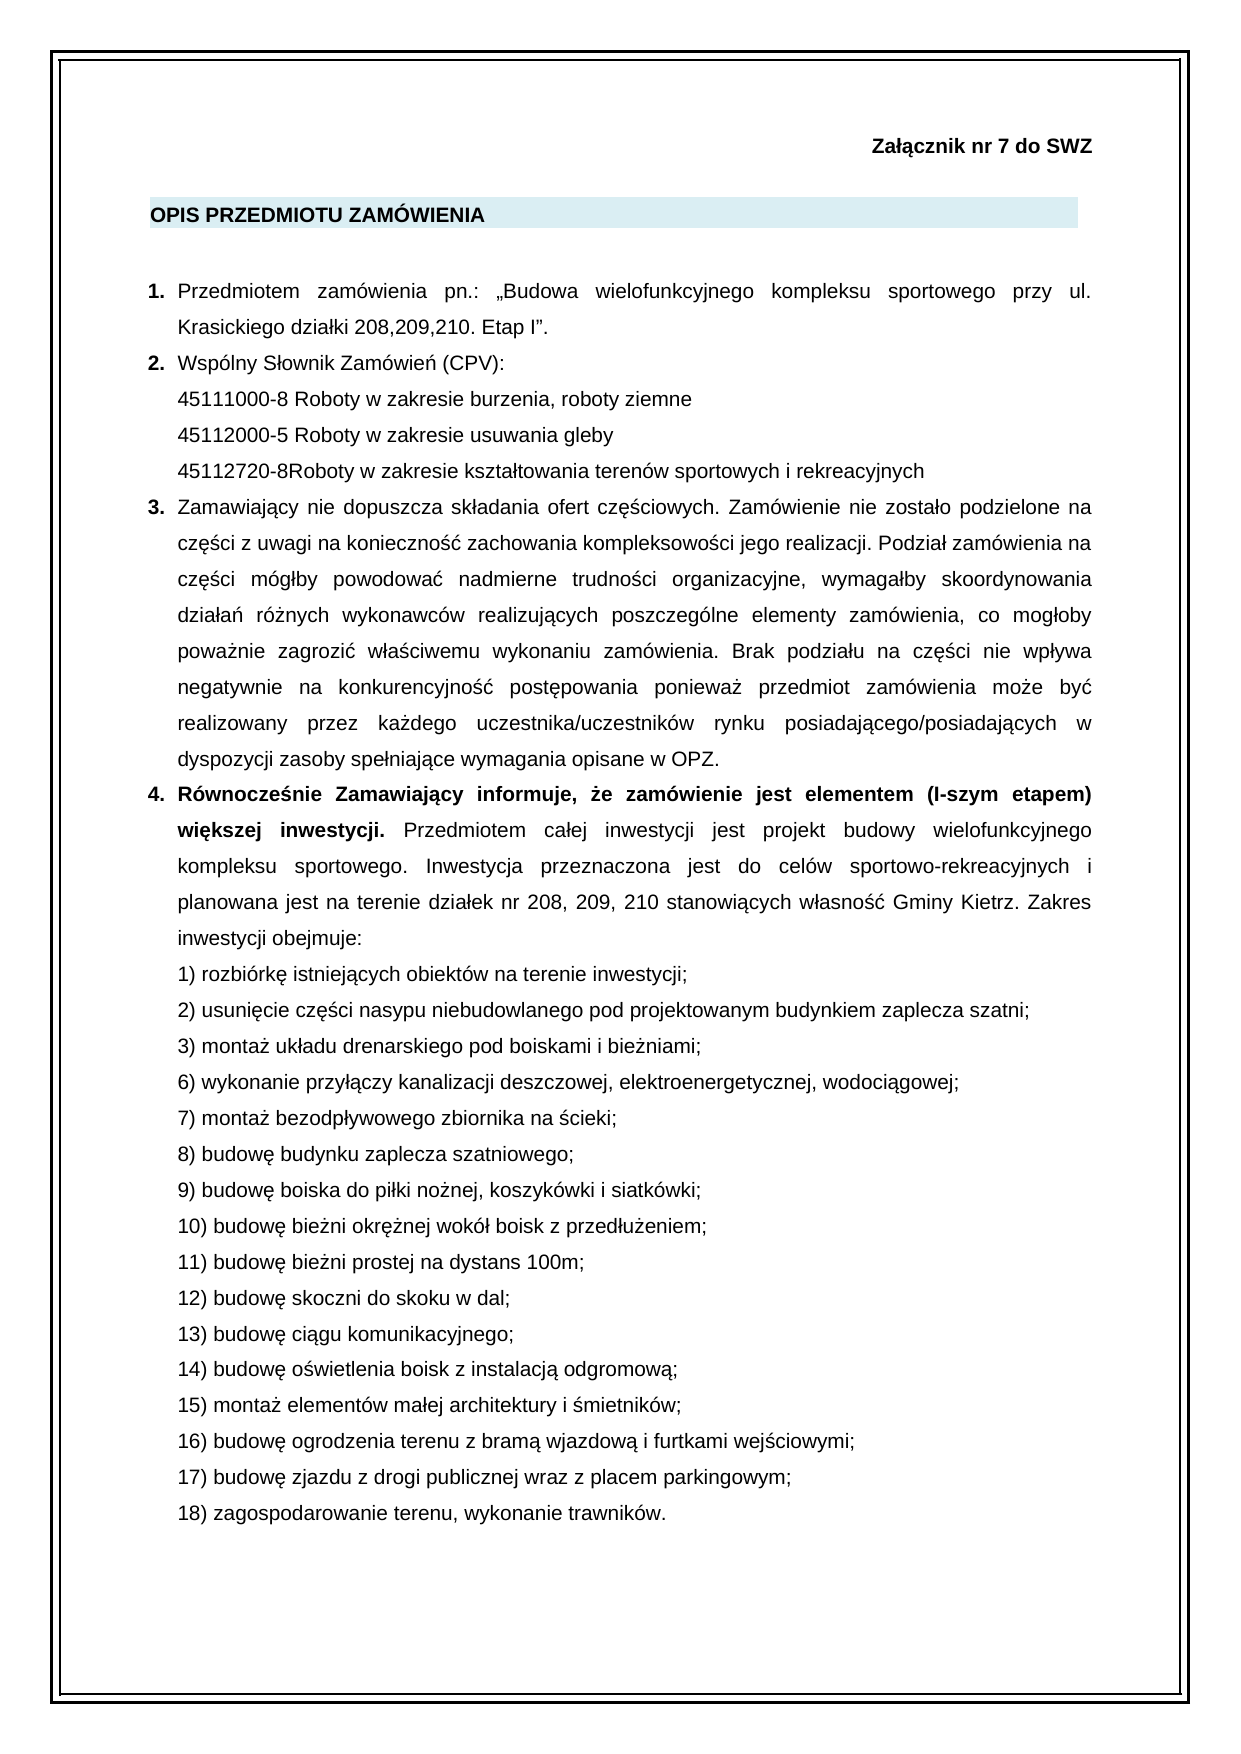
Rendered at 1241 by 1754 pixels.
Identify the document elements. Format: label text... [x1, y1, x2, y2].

list 1) rozbiórkę istniejących obiektów na terenie inwestycji; [177, 962, 1093, 986]
list Równocześnie Zamawiający informuje, że zamówienie jest elementem (I-szym etapem) większej inwestycji. Przedmiotem całej inwestycji jest projekt budowy wielofunkcyjnego kompleksu sportowego. Inwestycja przeznaczona jest do celów sportowo-rekreacyjnych i planowana jest na terenie działek nr 208, 209, 210 stanowiących własność Gminy Kietrz. Zakres inwestycji obejmuje: [148, 782, 1093, 950]
list 2) usunięcie części nasypu niebudowlanego pod projektowanym budynkiem zaplecza szatni; [177, 998, 1093, 1022]
list 15) montaż elementów małej architektury i śmietników; [177, 1393, 1093, 1417]
list 45111000-8 Roboty w zakresie burzenia, roboty ziemne [177, 387, 1093, 411]
text Załącznik nr 7 do SWZ [148, 134, 1093, 158]
list 9) budowę boiska do piłki nożnej, koszykówki i siatkówki; [177, 1178, 1093, 1202]
list 3) montaż układu drenarskiego pod boiskami i bieżniami; [177, 1034, 1093, 1058]
list 17) budowę zjazdu z drogi publicznej wraz z placem parkingowym; [177, 1465, 1093, 1489]
list Zamawiający nie dopuszcza składania ofert częściowych. Zamówienie nie zostało podzielone na części z uwagi na konieczność zachowania kompleksowości jego realizacji. Podział zamówienia na części mógłby powodować nadmierne trudności organizacyjne, wymagałby skoordynowania działań różnych wykonawców realizujących poszczególne elementy zamówienia, co mogłoby poważnie zagrozić właściwemu wykonaniu zamówienia. Brak podziału na części nie wpływa negatywnie na konkurencyjność postępowania ponieważ przedmiot zamówienia może być realizowany przez każdego uczestnika/uczestników rynku posiadającego/posiadających w dyspozycji zasoby spełniające wymagania opisane w OPZ. [148, 495, 1093, 770]
list 8) budowę budynku zaplecza szatniowego; [177, 1142, 1093, 1166]
list 14) budowę oświetlenia boisk z instalacją odgromową; [177, 1357, 1093, 1381]
list 13) budowę ciągu komunikacyjnego; [177, 1321, 1093, 1345]
list Przedmiotem zamówienia pn.: „Budowa wielofunkcyjnego kompleksu sportowego przy ul. Krasickiego działki 208,209,210. Etap I”. [148, 279, 1093, 339]
list 7) montaż bezodpływowego zbiornika na ścieki; [177, 1106, 1093, 1130]
list Wspólny Słownik Zamówień (CPV): [148, 351, 1093, 375]
list 10) budowę bieżni okrężnej wokół boisk z przedłużeniem; [177, 1213, 1093, 1237]
list 11) budowę bieżni prostej na dystans 100m; [177, 1249, 1093, 1273]
list 45112720-8Roboty w zakresie kształtowania terenów sportowych i rekreacyjnych [177, 459, 1093, 483]
list 16) budowę ogrodzenia terenu z bramą wjazdową i furtkami wejściowymi; [177, 1429, 1093, 1453]
list 18) zagospodarowanie terenu, wykonanie trawników. [177, 1501, 1093, 1525]
list 12) budowę skoczni do skoku w dal; [177, 1285, 1093, 1309]
list 45112000-5 Roboty w zakresie usuwania gleby [177, 423, 1093, 447]
list 6) wykonanie przyłączy kanalizacji deszczowej, elektroenergetycznej, wodociągowej; [177, 1070, 1093, 1094]
text OPIS PRZEDMIOTU ZAMÓWIENIA [150, 197, 1078, 228]
